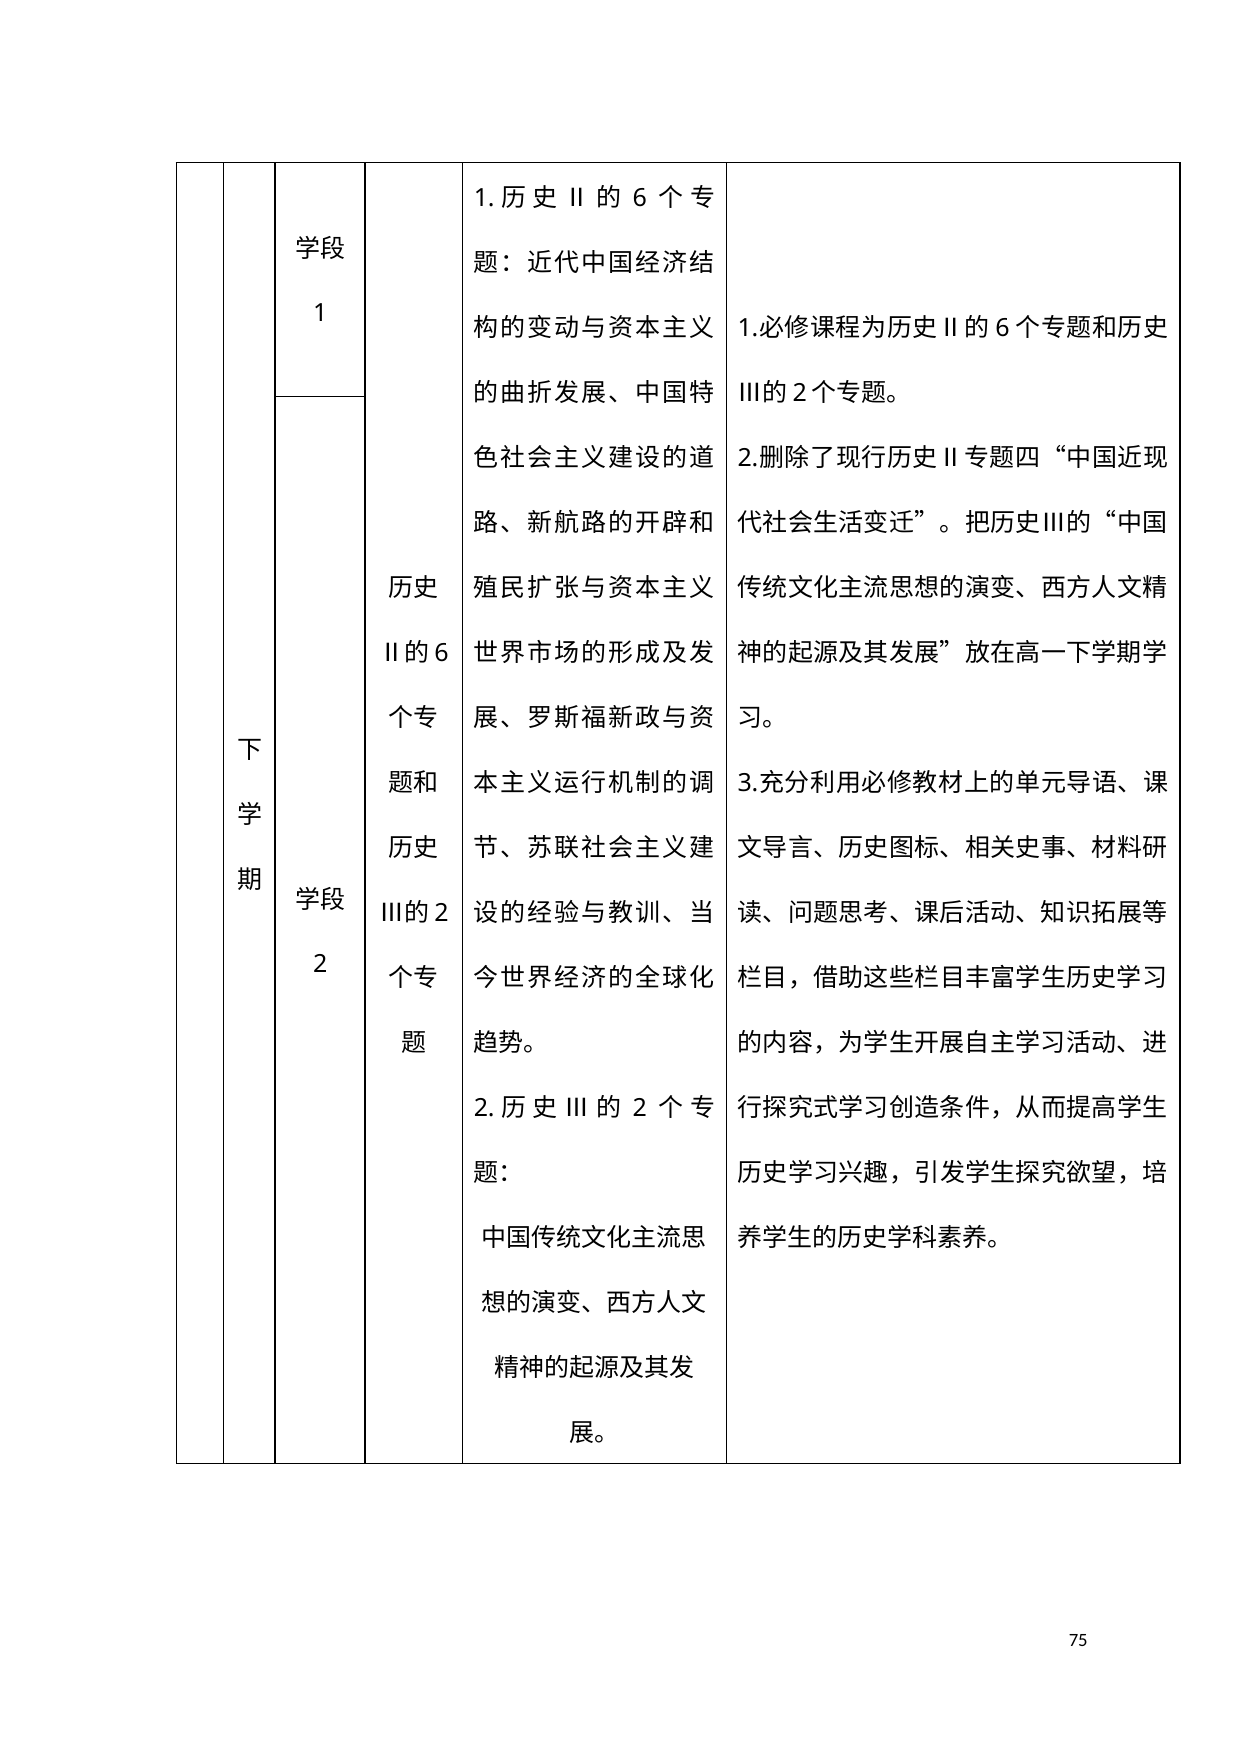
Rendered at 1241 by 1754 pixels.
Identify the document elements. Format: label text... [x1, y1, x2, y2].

table_cell 学段2 [276, 397, 364, 1463]
table_cell 1.必修课程为历史Ⅱ的6个专题和历史Ⅲ的2个专题。 2.删除了现行历史Ⅱ专题四“中国近现代社会生活变迁”。把历史Ⅲ的“中国传统文化主流思想的演变、西方人文精神的起源及其发展”放在高一下学期学习。 3.充分利用必修教材上的单元导语、课文导言、历史图标、相关史事、材料研读、问题思考、课后活动、知识拓展等栏目，借助这些栏目丰富学生历史学习的内容，为学生开展自主学习活动、进行探究式学习创造条件，从而提高学生历史学习兴趣，引发学生探究欲望，培养学生的历史学科素养。 [727, 163, 1179, 1463]
table_cell 历史Ⅱ的6个专题和历史Ⅲ的2个专题 [366, 163, 462, 1463]
table_cell 学段1 [276, 163, 364, 396]
table_cell 1.历史Ⅱ的6个专题：近代中国经济结构的变动与资本主义的曲折发展、中国特色社会主义建设的道路、新航路的开辟和殖民扩张与资本主义世界市场的形成及发展、罗斯福新政与资本主义运行机制的调节、苏联社会主义建设的经验与教训、当今世界经济的全球化趋势。 2.历史Ⅲ的2个专题： 中国传统文化主流思想的演变、西方人文精神的起源及其发展。 [463, 163, 726, 1463]
table_cell 下学期 [224, 163, 274, 1463]
